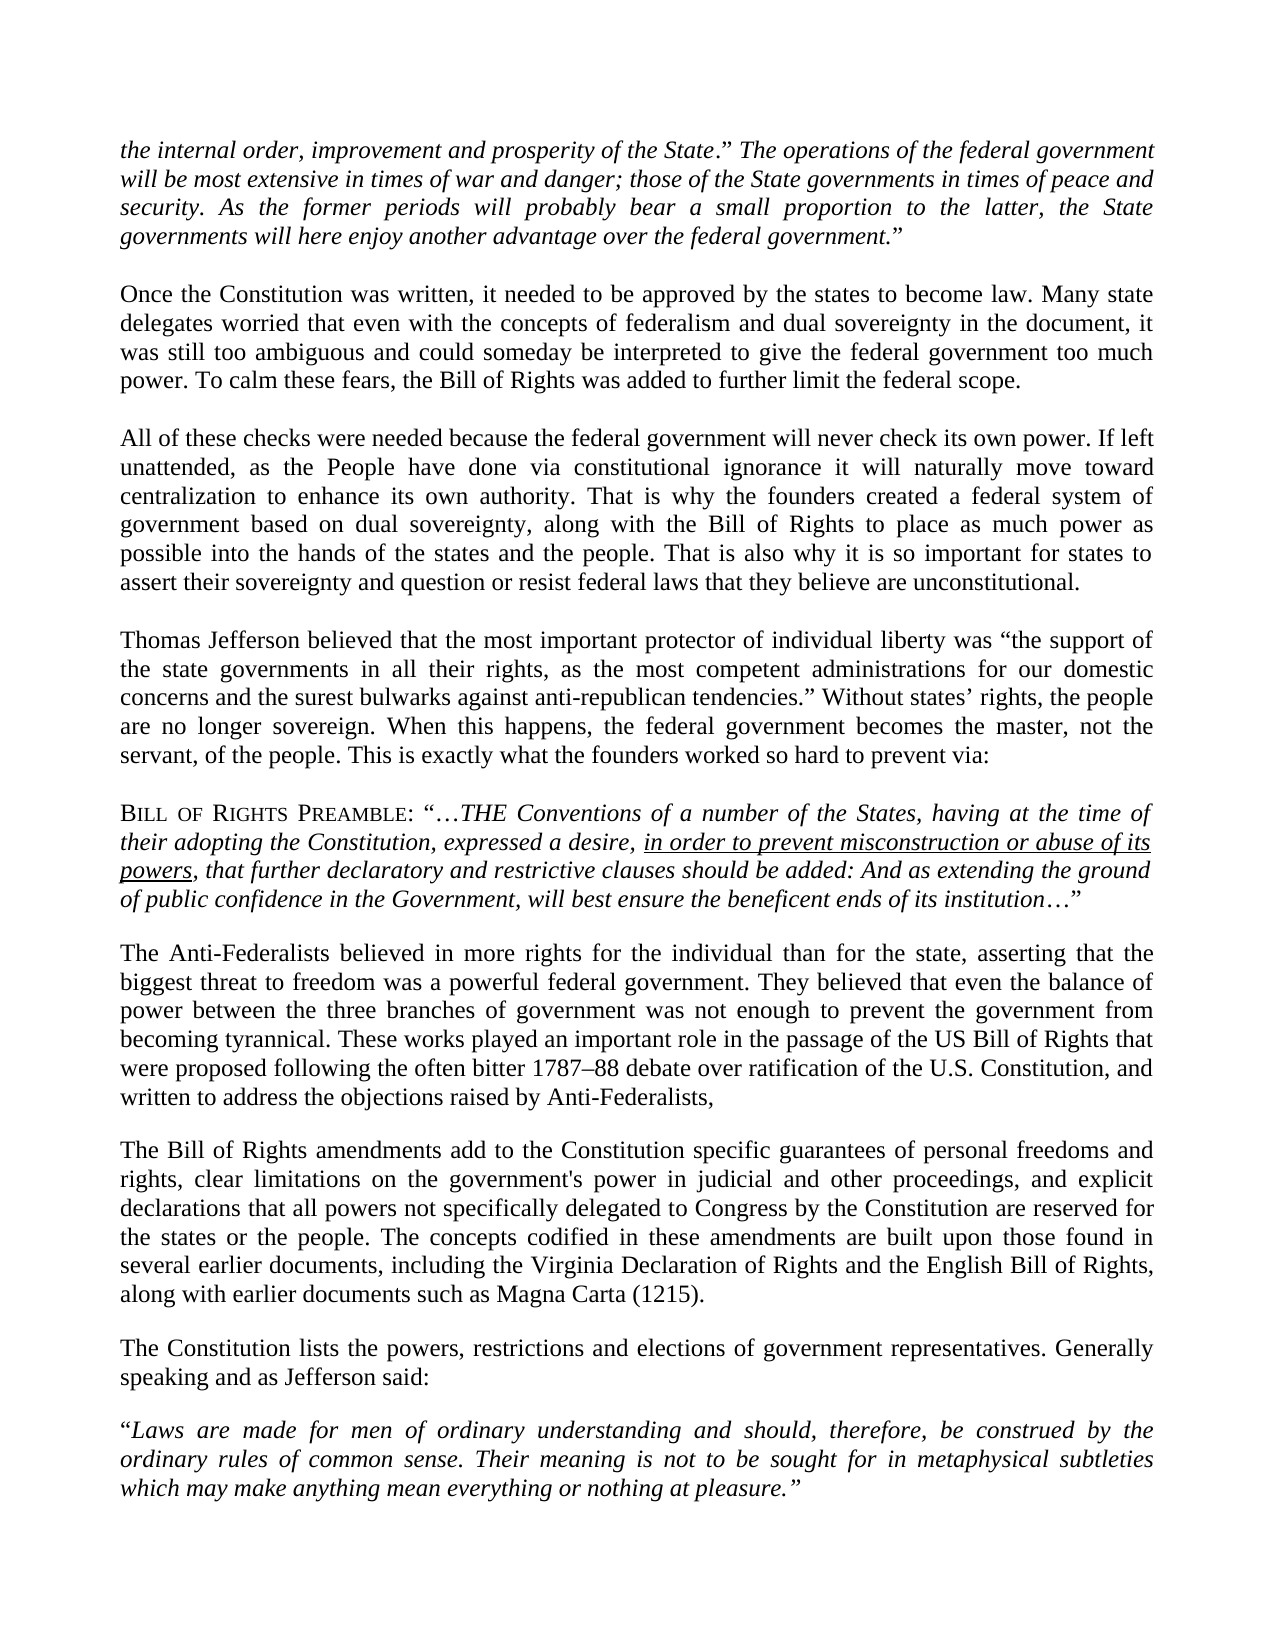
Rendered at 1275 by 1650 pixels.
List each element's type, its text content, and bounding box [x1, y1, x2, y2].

text All of these checks were needed because the federal government will never check its own power. If left unattended, as the People have done via constitutional ignorance it will naturally move toward centralization to enhance its own authority. That is why the founders created a federal system of government based on dual sovereignty, along with the Bill of Rights to place as much power as possible into the hands of the states and the people. That is also why it is so important for states to assert their sovereignty and question or resist federal laws that they believe are unconstitutional. [120, 423, 1155, 596]
text The Bill of Rights amendments add to the Constitution specific guarantees of personal freedoms and rights, clear limitations on the government's power in judicial and other proceedings, and explicit declarations that all powers not specifically delegated to Congress by the Constitution are reserved for the states or the people. The concepts codified in these amendments are built upon those found in several earlier documents, including the Virginia Declaration of Rights and the English Bill of Rights, along with earlier documents such as Magna Carta (1215). [120, 1135, 1155, 1308]
text The Anti-Federalists believed in more rights for the individual than for the state, asserting that the biggest threat to freedom was a powerful federal government. They believed that even the balance of power between the three branches of government was not enough to prevent the government from becoming tyrannical. These works played an important role in the passage of the US Bill of Rights that were proposed following the often bitter 1787–88 debate over ratification of the U.S. Constitution, and written to address the objections raised by Anti-Federalists, [120, 938, 1155, 1110]
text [120, 135, 1155, 250]
text Once the Constitution was written, it needed to be approved by the states to become law. Many state delegates worried that even with the concepts of federalism and dual sovereignty in the document, it was still too ambiguous and could someday be interpreted to give the federal government too much power. To calm these fears, the Bill of Rights was added to further limit the federal scope. [120, 279, 1155, 394]
text The Constitution lists the powers, restrictions and elections of government representatives. Generally speaking and as Jefferson said: [120, 1333, 1155, 1390]
text “Laws are made for men of ordinary understanding and should, therefore, be construed by the ordinary rules of common sense. Their meaning is not to be sought for in metaphysical subtleties which may make anything mean everything or nothing at pleasure.” [120, 1415, 1155, 1502]
text Bill of Rights Preamble: “…THE Conventions of a number of the States, having at the time of their adopting the Constitution, expressed a desire, in order to prevent misconstruction or abuse of its powers, that further declaratory and restrictive clauses should be added: And as extending the ground of public confidence in the Government, will best ensure the beneficent ends of its institution…” [120, 798, 1151, 913]
text Thomas Jefferson believed that the most important protector of individual liberty was “the support of the state governments in all their rights, as the most competent administrations for our domestic concerns and the surest bulwarks against anti-republican tendencies.” Without states’ rights, the people are no longer sovereign. When this happens, the federal government becomes the master, not the servant, of the people. This is exactly what the founders worked so hard to prevent via: [120, 625, 1155, 769]
